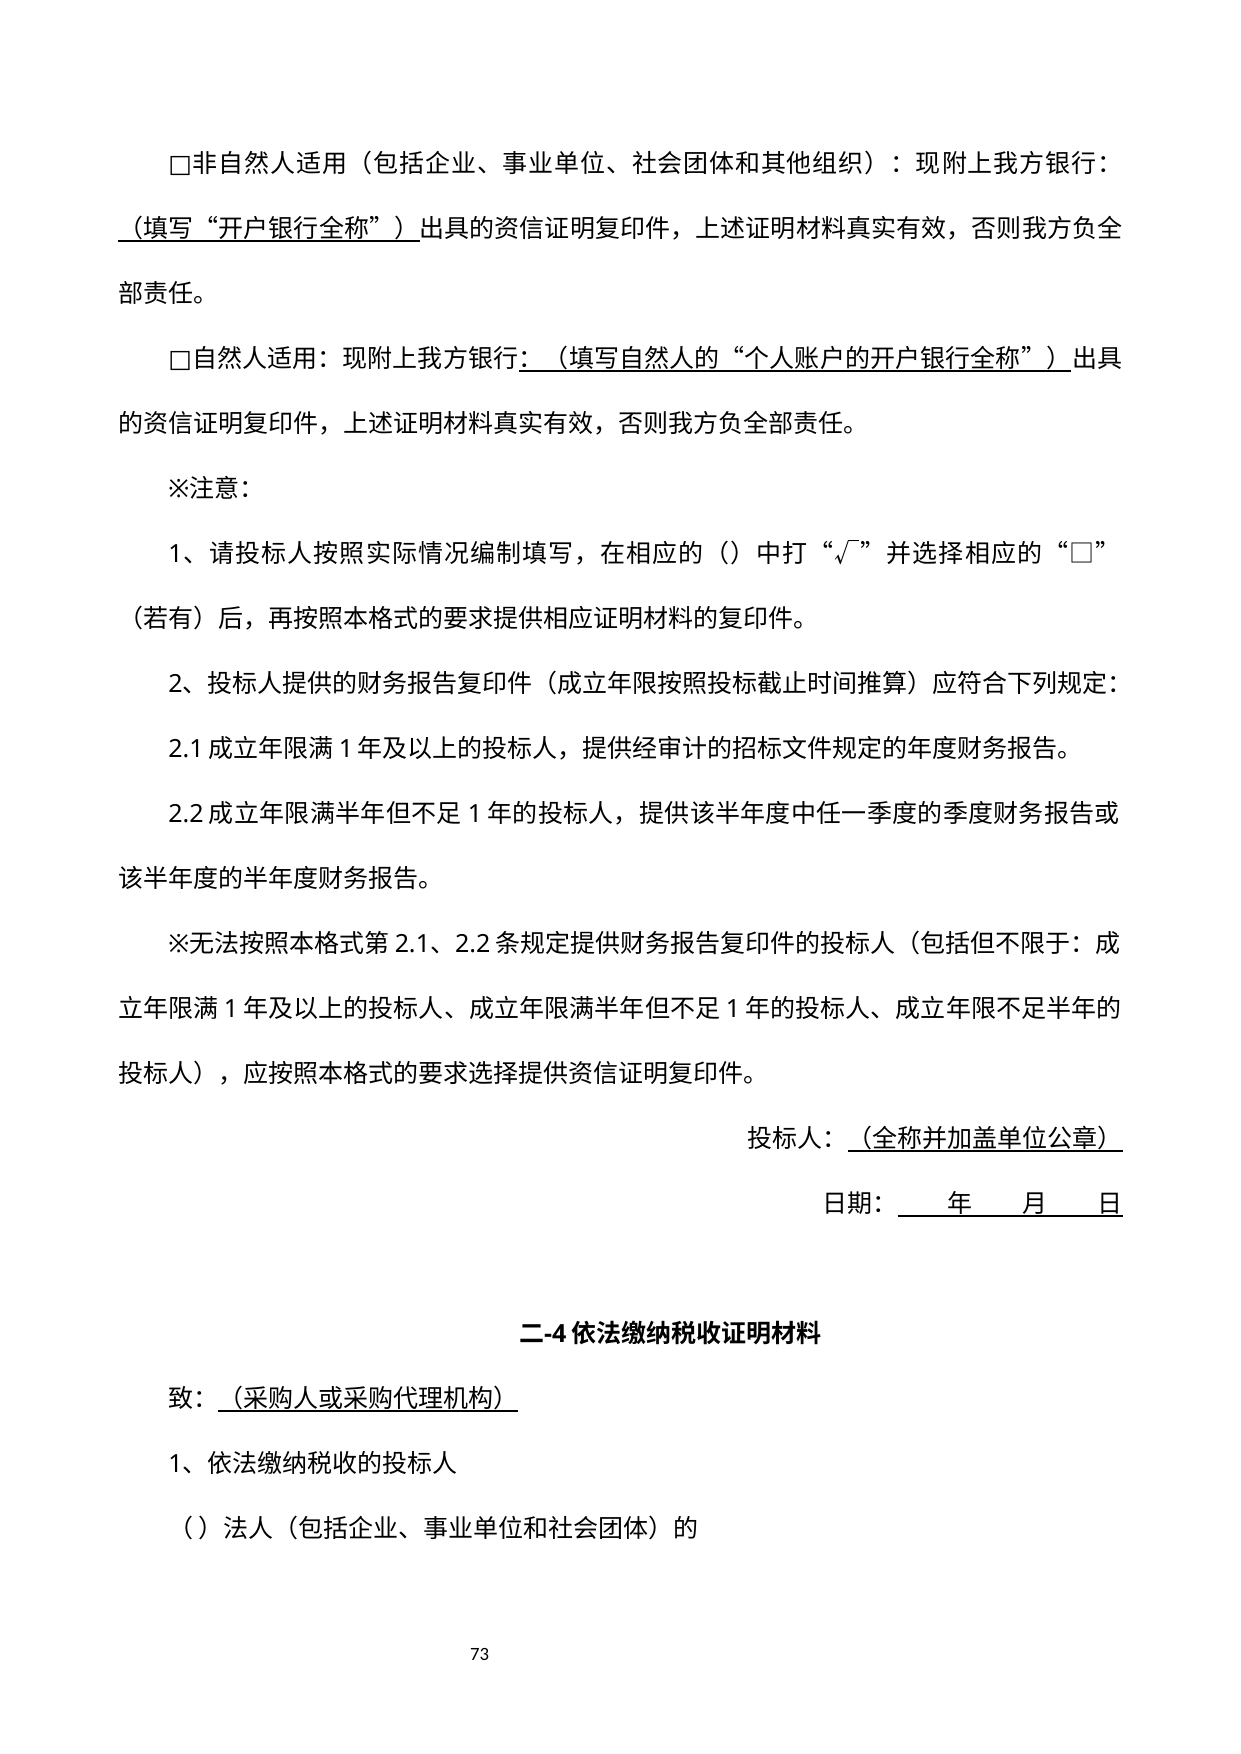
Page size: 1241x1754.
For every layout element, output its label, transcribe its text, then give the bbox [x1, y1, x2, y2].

text 2.1成立年限满1年及以上的投标人，提供经审计的招标文件规定的年度财务报告。 [118, 714, 1122, 779]
text 2、投标人提供的财务报告复印件（成立年限按照投标截止时间推算）应符合下列规定： [118, 649, 1122, 714]
text （ ）法人（包括企业、事业单位和社会团体）的 [118, 1494, 1122, 1559]
text □非自然人适用（包括企业、事业单位、社会团体和其他组织）：现附上我方银行：（填写“开户银行全称”）出具的资信证明复印件，上述证明材料真实有效，否则我方负全部责任。 [118, 129, 1122, 324]
text 1、请投标人按照实际情况编制填写，在相应的（）中打“√”并选择相应的“□”（若有）后，再按照本格式的要求提供相应证明材料的复印件。 [118, 519, 1122, 649]
text 致：（采购人或采购代理机构） [118, 1364, 1122, 1429]
text 2.2成立年限满半年但不足1年的投标人，提供该半年度中任一季度的季度财务报告或该半年度的半年度财务报告。 [118, 779, 1122, 909]
text 投标人：（全称并加盖单位公章） [118, 1104, 1122, 1169]
text ※注意： [118, 454, 1122, 519]
text □自然人适用：现附上我方银行：（填写自然人的“个人账户的开户银行全称”）出具的资信证明复印件，上述证明材料真实有效，否则我方负全部责任。 [118, 324, 1122, 454]
text 日期： 年 月 日 [118, 1169, 1122, 1234]
text 1、依法缴纳税收的投标人 [118, 1429, 1122, 1494]
text ※无法按照本格式第2.1、2.2条规定提供财务报告复印件的投标人（包括但不限于：成立年限满1年及以上的投标人、成立年限满半年但不足1年的投标人、成立年限不足半年的投标人），应按照本格式的要求选择提供资信证明复印件。 [118, 909, 1122, 1104]
text 二-4依法缴纳税收证明材料 [118, 1299, 1122, 1364]
